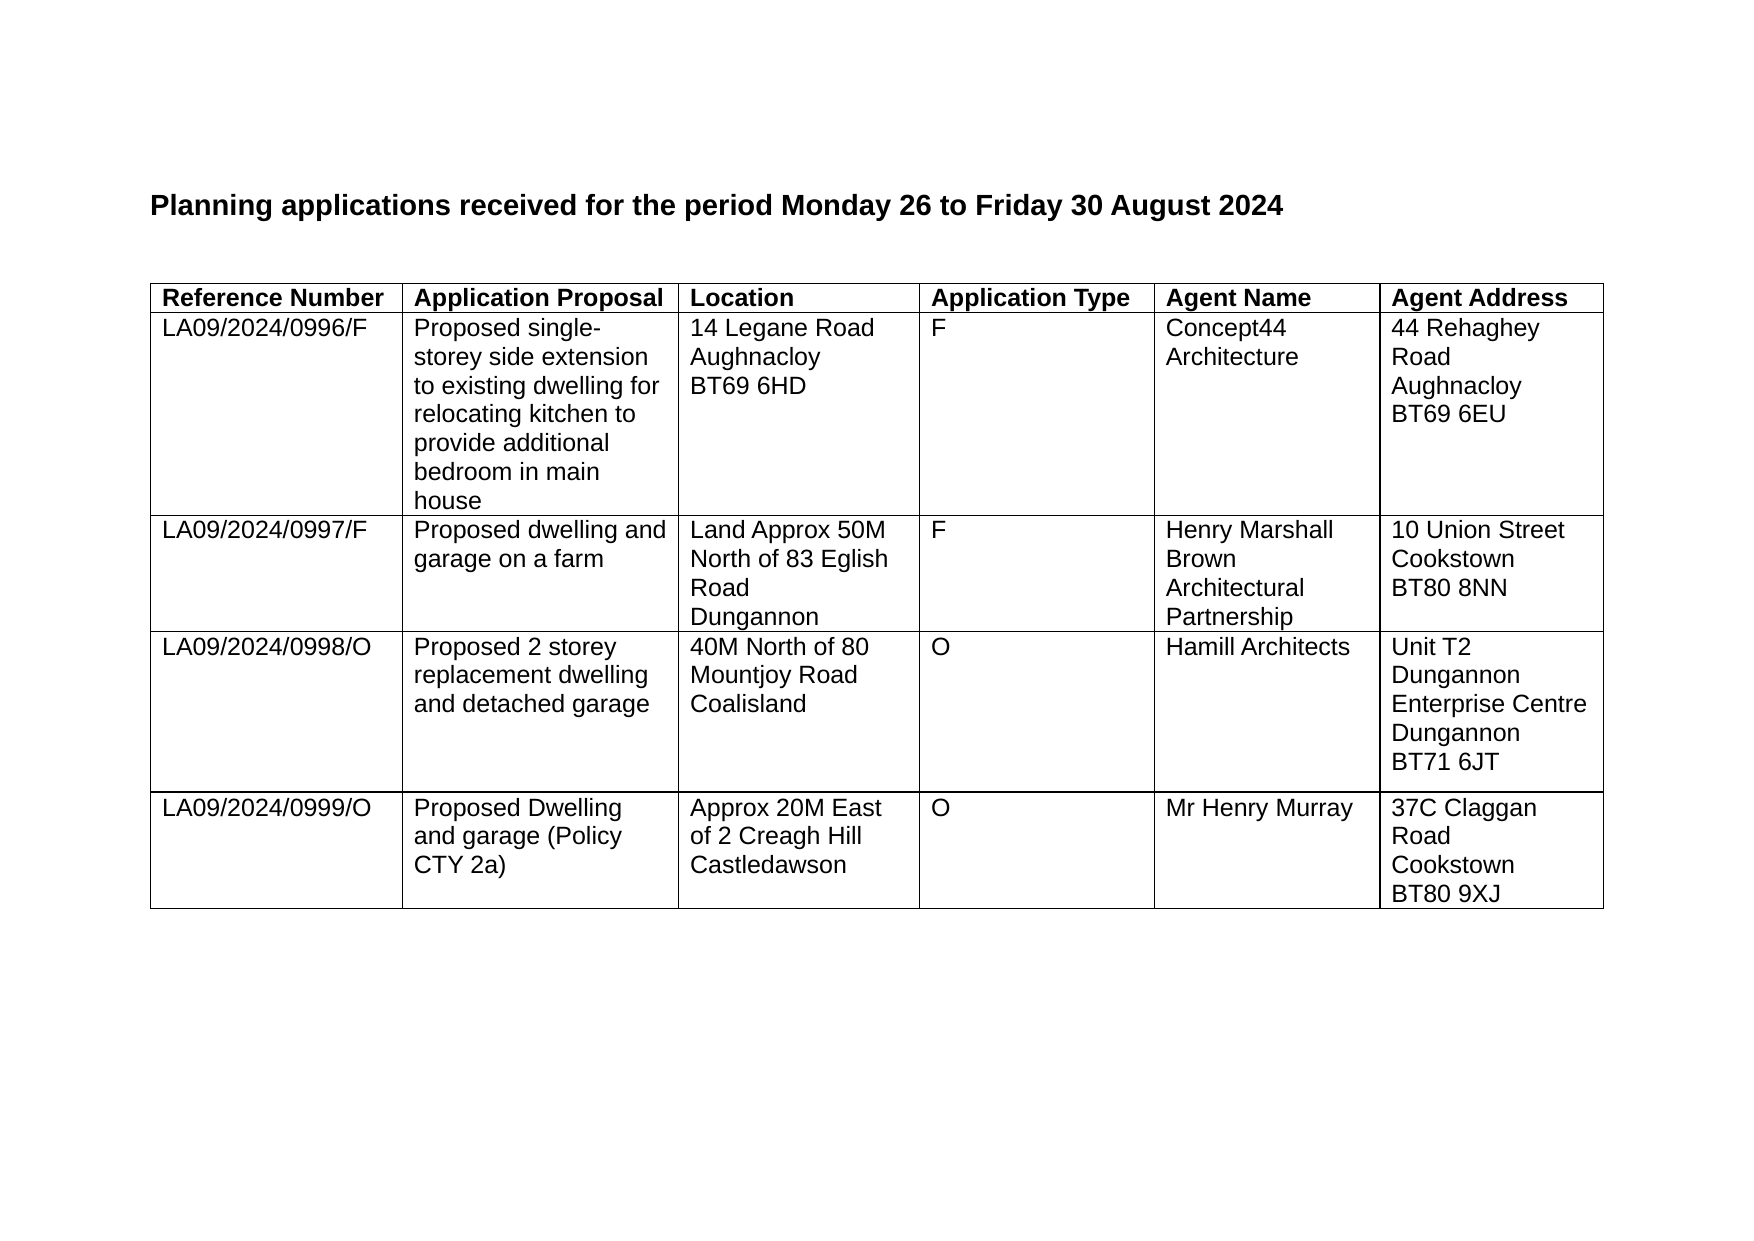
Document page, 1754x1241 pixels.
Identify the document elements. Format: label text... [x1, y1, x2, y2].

table_cell 44 Rehaghey Road Aughnacloy BT69 6EU [1381, 313, 1603, 514]
table_cell Land Approx 50M North of 83 Eglish Road Dungannon [679, 516, 919, 631]
table_header Application Proposal [403, 284, 678, 312]
table_cell 40M North of 80 Mountjoy Road Coalisland [679, 632, 919, 791]
table_cell 14 Legane Road Aughnacloy BT69 6HD [679, 313, 919, 514]
table_cell O [920, 793, 1154, 907]
table_cell Proposed single-storey side extension to existing dwelling for relocating kitchen to provide additional bedroom in main house [403, 313, 678, 514]
table_cell LA09/2024/0999/O [151, 793, 402, 907]
table_cell LA09/2024/0997/F [151, 516, 402, 631]
table_cell F [920, 313, 1154, 514]
subtitle Planning applications received for the period Monday 26 to Friday 30 August 2024 [150, 187, 1604, 221]
table_cell 10 Union Street Cookstown BT80 8NN [1381, 516, 1603, 631]
table_cell LA09/2024/0998/O [151, 632, 402, 791]
table_cell Hamill Architects [1155, 632, 1379, 791]
table_cell Mr Henry Murray [1155, 793, 1379, 907]
table_cell Proposed dwelling and garage on a farm [403, 516, 678, 631]
table_header Reference Number [151, 284, 402, 312]
table_cell Henry Marshall Brown Architectural Partnership [1155, 516, 1379, 631]
table_cell Unit T2 Dungannon Enterprise Centre Dungannon BT71 6JT [1381, 632, 1603, 791]
table_header Location [679, 284, 919, 312]
table_cell Approx 20M East of 2 Creagh Hill Castledawson [679, 793, 919, 907]
table_cell Concept44 Architecture [1155, 313, 1379, 514]
table_header Agent Name [1155, 284, 1379, 312]
table_header Application Type [920, 284, 1154, 312]
table_cell 37C Claggan Road Cookstown BT80 9XJ [1381, 793, 1603, 907]
table_cell O [920, 632, 1154, 791]
table_cell F [920, 516, 1154, 631]
table_cell LA09/2024/0996/F [151, 313, 402, 514]
table_cell Proposed Dwelling and garage (Policy CTY 2a) [403, 793, 678, 907]
table_cell Proposed 2 storey replacement dwelling and detached garage [403, 632, 678, 791]
table_header Agent Address [1381, 284, 1603, 312]
